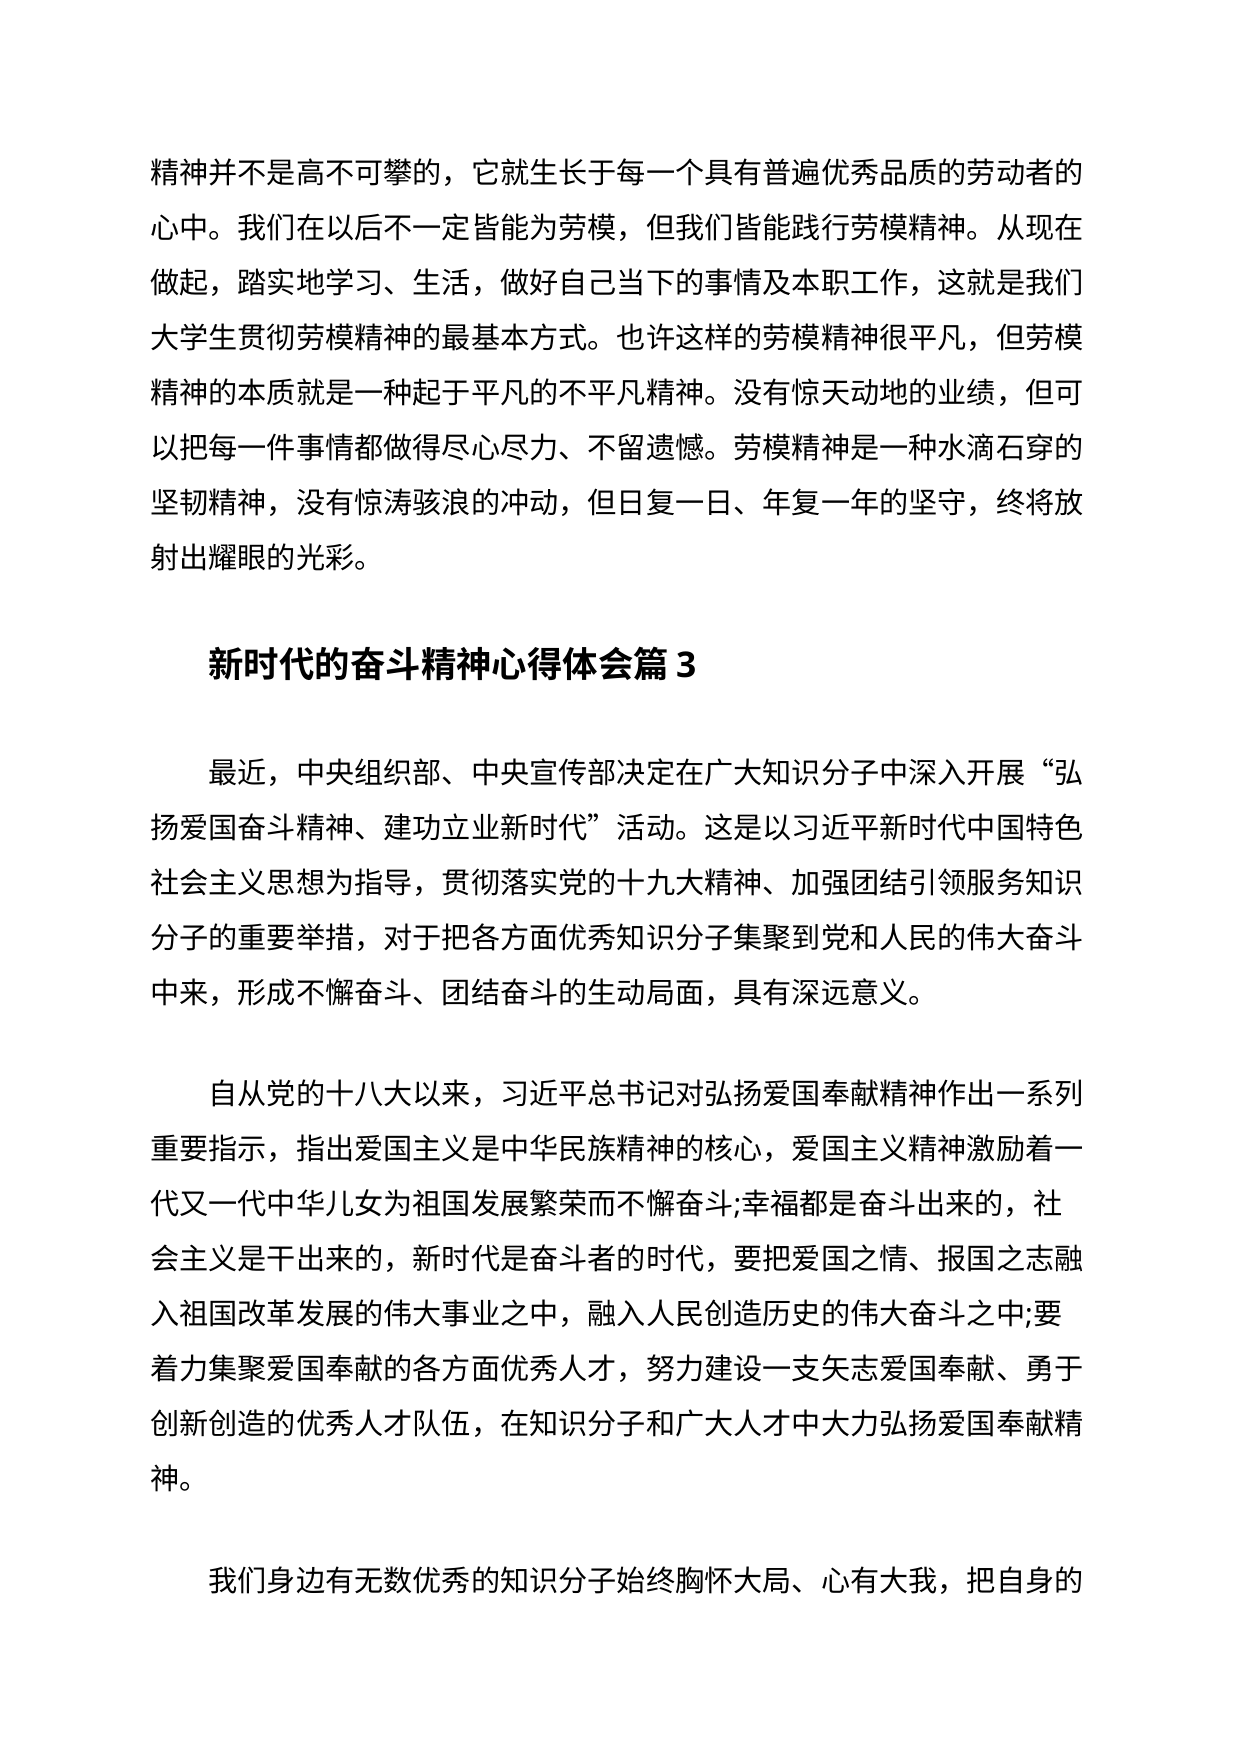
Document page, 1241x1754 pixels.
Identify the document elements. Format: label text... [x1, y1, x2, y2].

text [150, 1557, 1090, 1599]
text 新时代的奋斗精神心得体会篇3 [150, 636, 1090, 687]
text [150, 150, 1090, 577]
text 最近，中央组织部、中央宣传部决定在广大知识分子中深入开展“弘扬爱国奋斗精神、建功立业新时代”活动。这是以习近平新时代中国特色社会主义思想为指导，贯彻落实党的十九大精神、加强团结引领服务知识分子的重要举措，对于把各方面优秀知识分子集聚到党和人民的伟大奋斗中来，形成不懈奋斗、团结奋斗的生动局面，具有深远意义。 [150, 749, 1090, 1011]
text 自从党的十八大以来，习近平总书记对弘扬爱国奉献精神作出一系列重要指示，指出爱国主义是中华民族精神的核心，爱国主义精神激励着一代又一代中华儿女为祖国发展繁荣而不懈奋斗;幸福都是奋斗出来的，社会主义是干出来的，新时代是奋斗者的时代，要把爱国之情、报国之志融入祖国改革发展的伟大事业之中，融入人民创造历史的伟大奋斗之中;要着力集聚爱国奉献的各方面优秀人才，努力建设一支矢志爱国奉献、勇于创新创造的优秀人才队伍，在知识分子和广大人才中大力弘扬爱国奉献精神。 [150, 1071, 1090, 1498]
